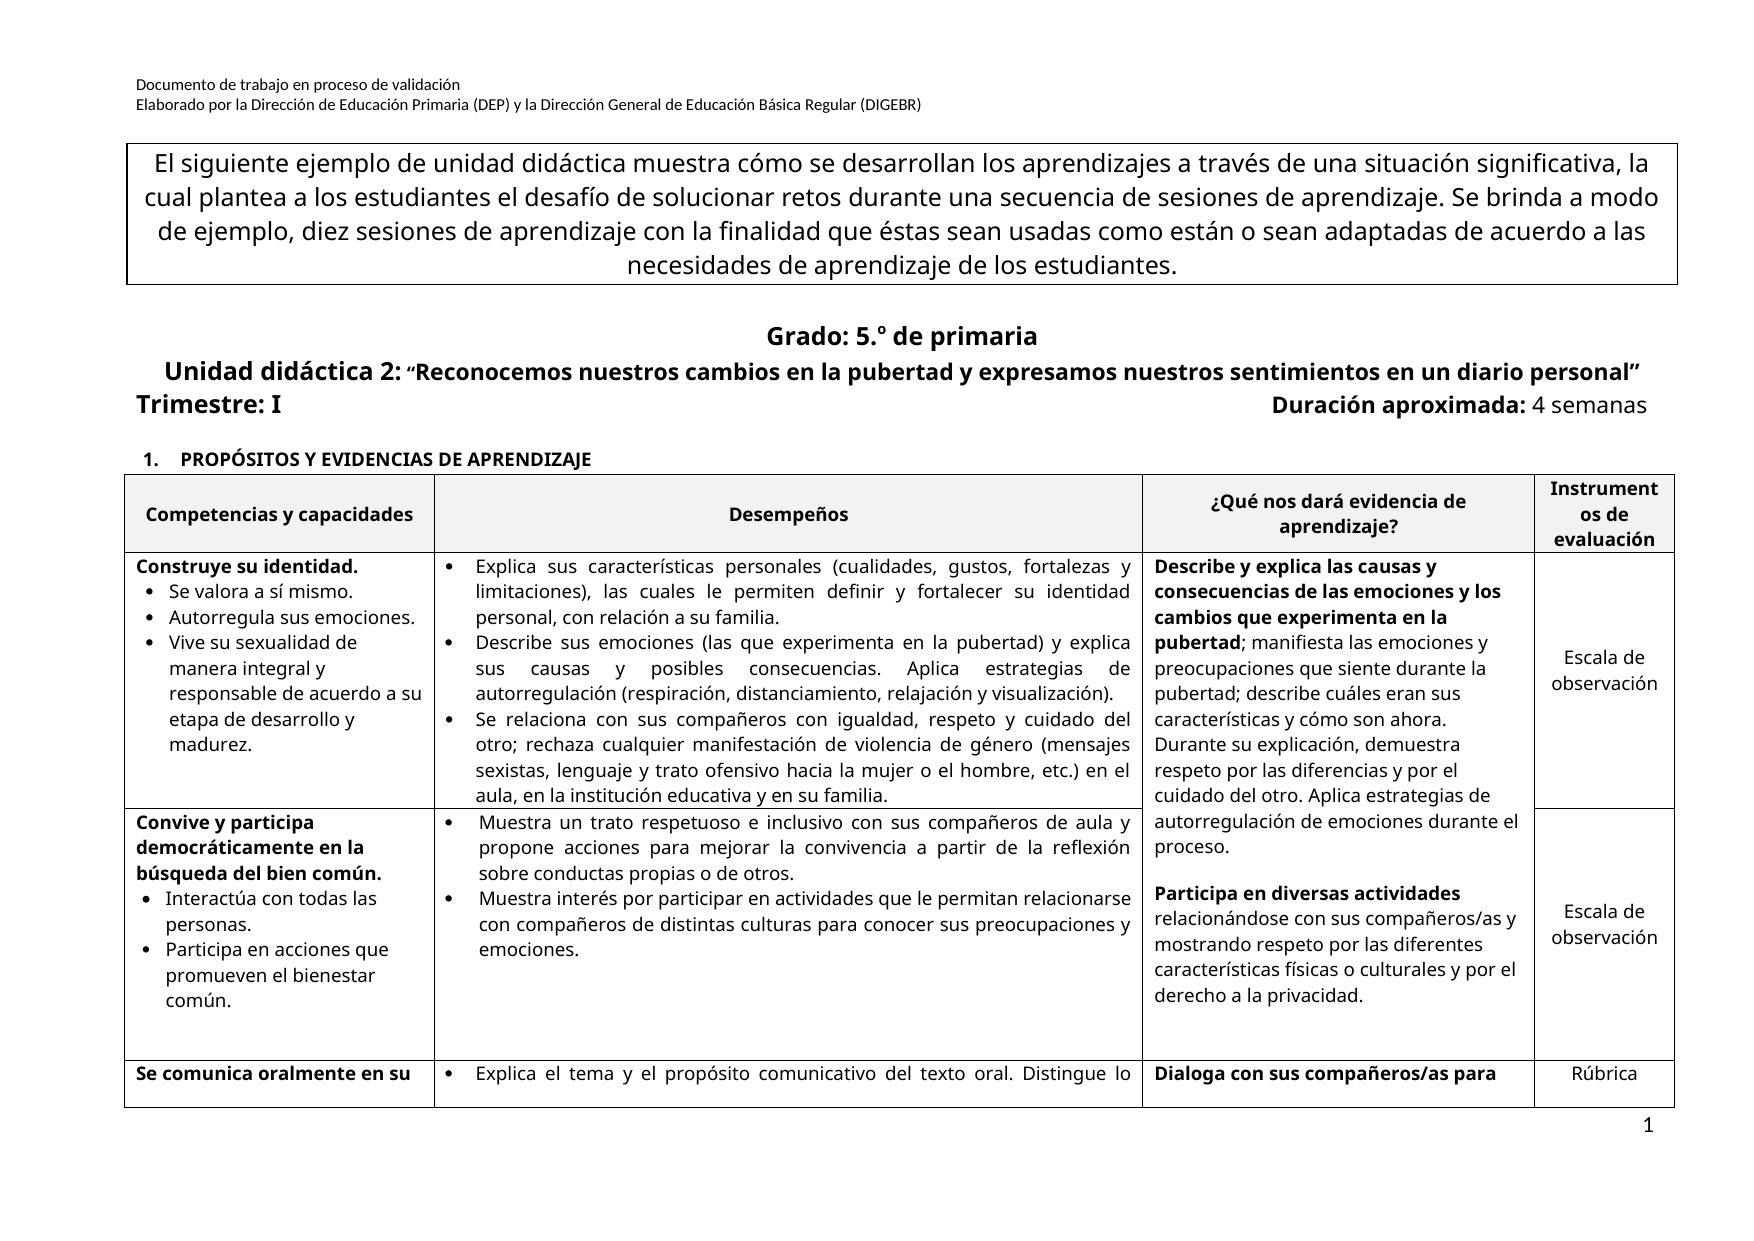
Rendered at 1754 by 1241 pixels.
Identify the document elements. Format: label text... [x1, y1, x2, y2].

text Trimestre: I Duración aproximada: 4 semanas [136, 387, 1668, 421]
table_header Instrumentos de evaluación [1535, 475, 1674, 552]
table_cell Escala de observación [1535, 553, 1674, 808]
table_header Competencias y capacidades [125, 475, 434, 552]
list PROPÓSITOS Y EVIDENCIAS DE APRENDIZAJE [143, 447, 1654, 472]
table_cell Explica sus características personales (cualidades, gustos, fortalezas y limitaciones), las cuales le permiten definir y fortalecer su identidad personal, con relación a su familia. Describe sus emociones (las que experimenta en la pubertad) y explica sus causas y posibles consecuencias. Aplica estrategias de autorregulación (respiración, distanciamiento, relajación y visualización). Se relaciona con sus compañeros con igualdad, respeto y cuidado del otro; rechaza cualquier manifestación de violencia de género (mensajes sexistas, lenguaje y trato ofensivo hacia la mujer o el hombre, etc.) en el aula, en la institución educativa y en su familia. [435, 553, 1142, 808]
table_cell Escala de observación [1535, 809, 1674, 1060]
table_cell Rúbrica [1535, 1061, 1674, 1107]
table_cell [435, 1061, 1142, 1107]
text Unidad didáctica 2: “Reconocemos nuestros cambios en la pubertad y expresamos nuestros sentimientos en un diario personal” [136, 353, 1668, 387]
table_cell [125, 1061, 434, 1107]
table_header ¿Qué nos dará evidencia de aprendizaje? [1143, 475, 1534, 552]
table_cell Construye su identidad. Se valora a sí mismo. Autorregula sus emociones. Vive su sexualidad de manera integral y responsable de acuerdo a su etapa de desarrollo y madurez. [125, 553, 434, 808]
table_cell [1143, 1061, 1534, 1107]
table_cell Describe y explica las causas y consecuencias de las emociones y los cambios que experimenta en la pubertad; manifiesta las emociones y preocupaciones que siente durante la pubertad; describe cuáles eran sus características y cómo son ahora. Durante su explicación, demuestra respeto por las diferencias y por el cuidado del otro. Aplica estrategias de autorregulación de emociones durante el proceso. Participa en diversas actividades relacionándose con sus compañeros/as y mostrando respeto por las diferentes características físicas o culturales y por el derecho a la privacidad. [1143, 553, 1534, 1060]
text El siguiente ejemplo de unidad didáctica muestra cómo se desarrollan los aprendizajes a través de una situación significativa, la cual plantea a los estudiantes el desafío de solucionar retos durante una secuencia de sesiones de aprendizaje. Se brinda a modo de ejemplo, diez sesiones de aprendizaje con la finalidad que éstas sean usadas como están o sean adaptadas de acuerdo a las necesidades de aprendizaje de los estudiantes. [128, 144, 1677, 284]
table_cell Muestra un trato respetuoso e inclusivo con sus compañeros de aula y propone acciones para mejorar la convivencia a partir de la reflexión sobre conductas propias o de otros. Muestra interés por participar en actividades que le permitan relacionarse con compañeros de distintas culturas para conocer sus preocupaciones y emociones. [435, 809, 1142, 1060]
table_cell Convive y participa democráticamente en la búsqueda del bien común. Interactúa con todas las personas. Participa en acciones que promueven el bienestar común. [125, 809, 434, 1060]
table_header Desempeños [435, 475, 1142, 552]
text Grado: 5.o de primaria [136, 319, 1668, 353]
